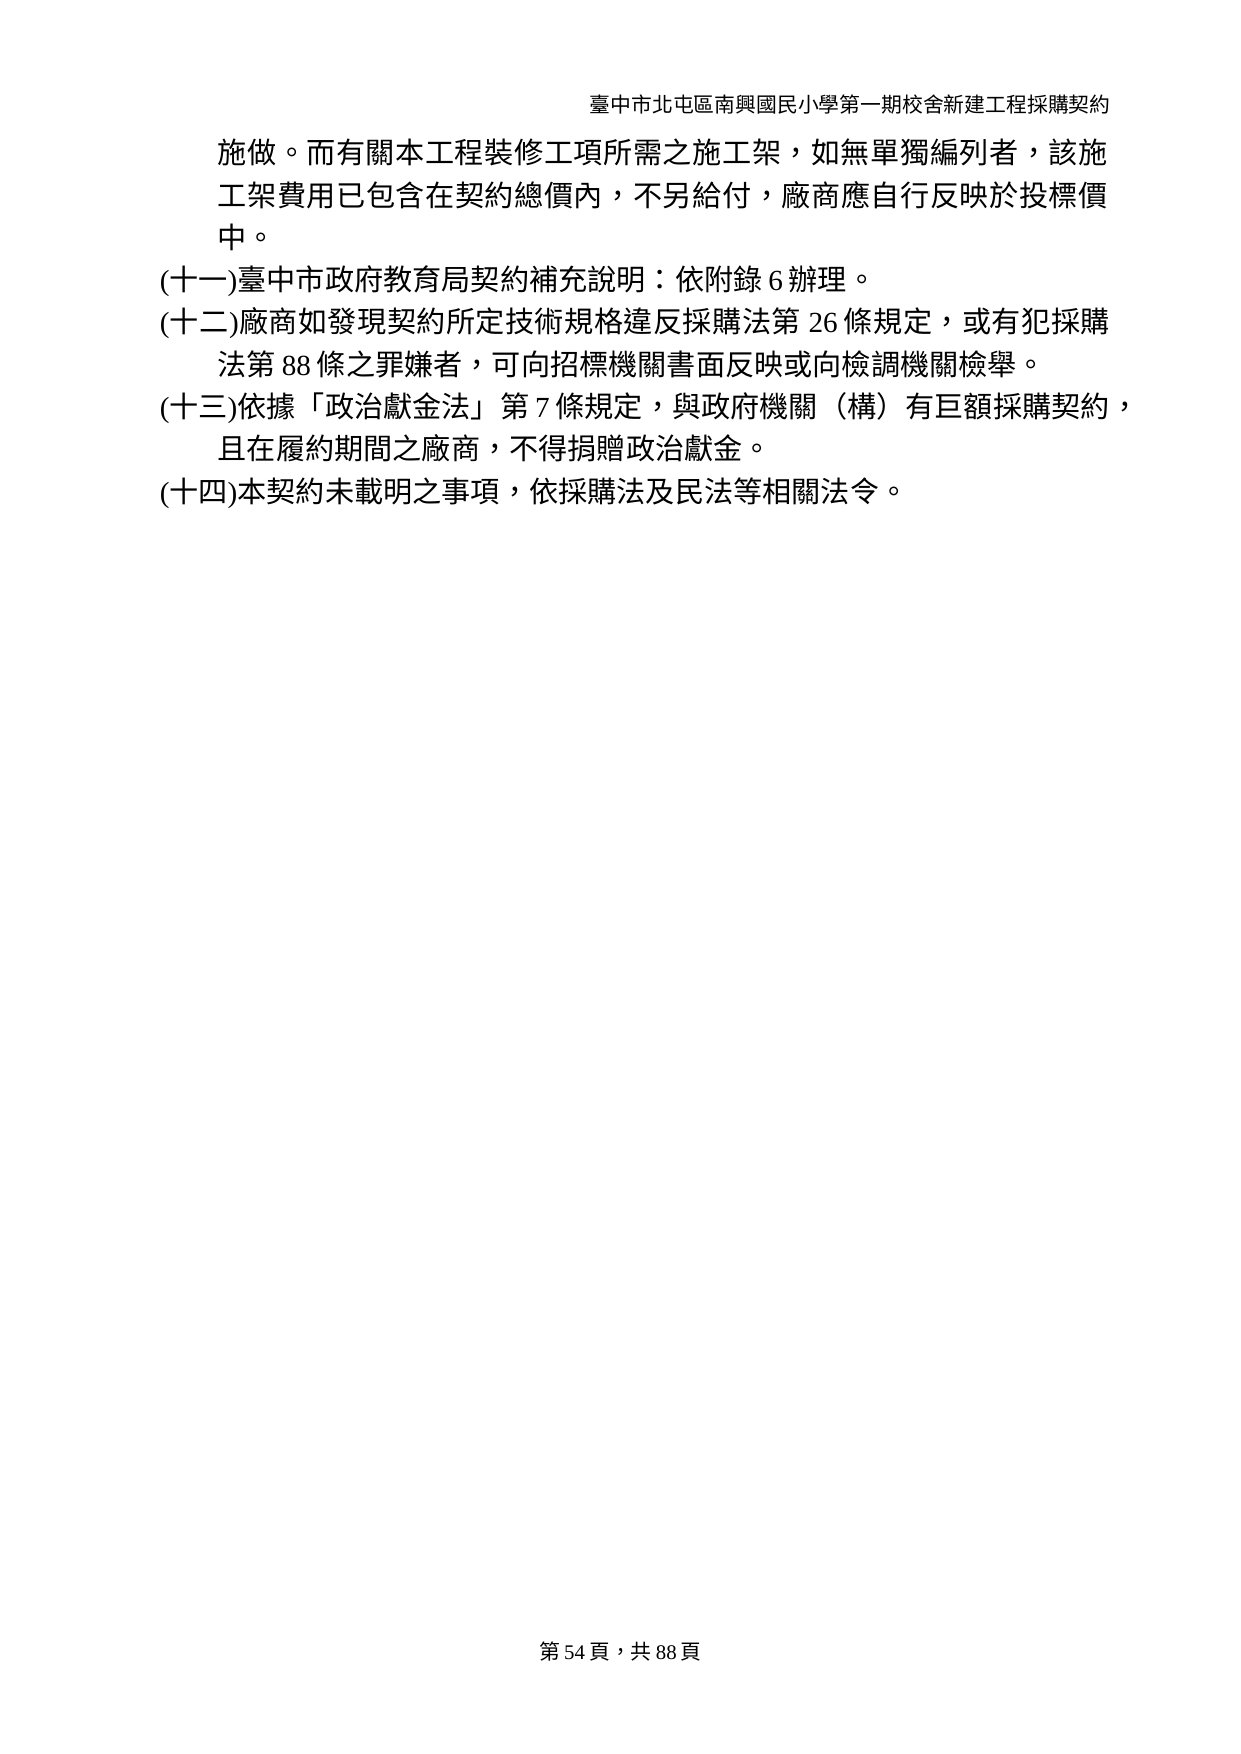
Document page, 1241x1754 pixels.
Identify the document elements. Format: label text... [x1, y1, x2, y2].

text (十四)本契約未載明之事項，依採購法及民法等相關法令。 [159, 468, 1110, 511]
text (十三)依據「政治獻金法」第7條規定，與政府機關（構）有巨額採購契約，且在履約期間之廠商，不得捐贈政治獻金。 [159, 384, 1110, 468]
text (十一)臺中市政府教育局契約補充說明：依附錄6辦理。 [159, 257, 1110, 299]
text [159, 130, 1110, 257]
text (十二)廠商如發現契約所定技術規格違反採購法第26條規定，或有犯採購法第88條之罪嫌者，可向招標機關書面反映或向檢調機關檢舉。 [159, 299, 1110, 384]
